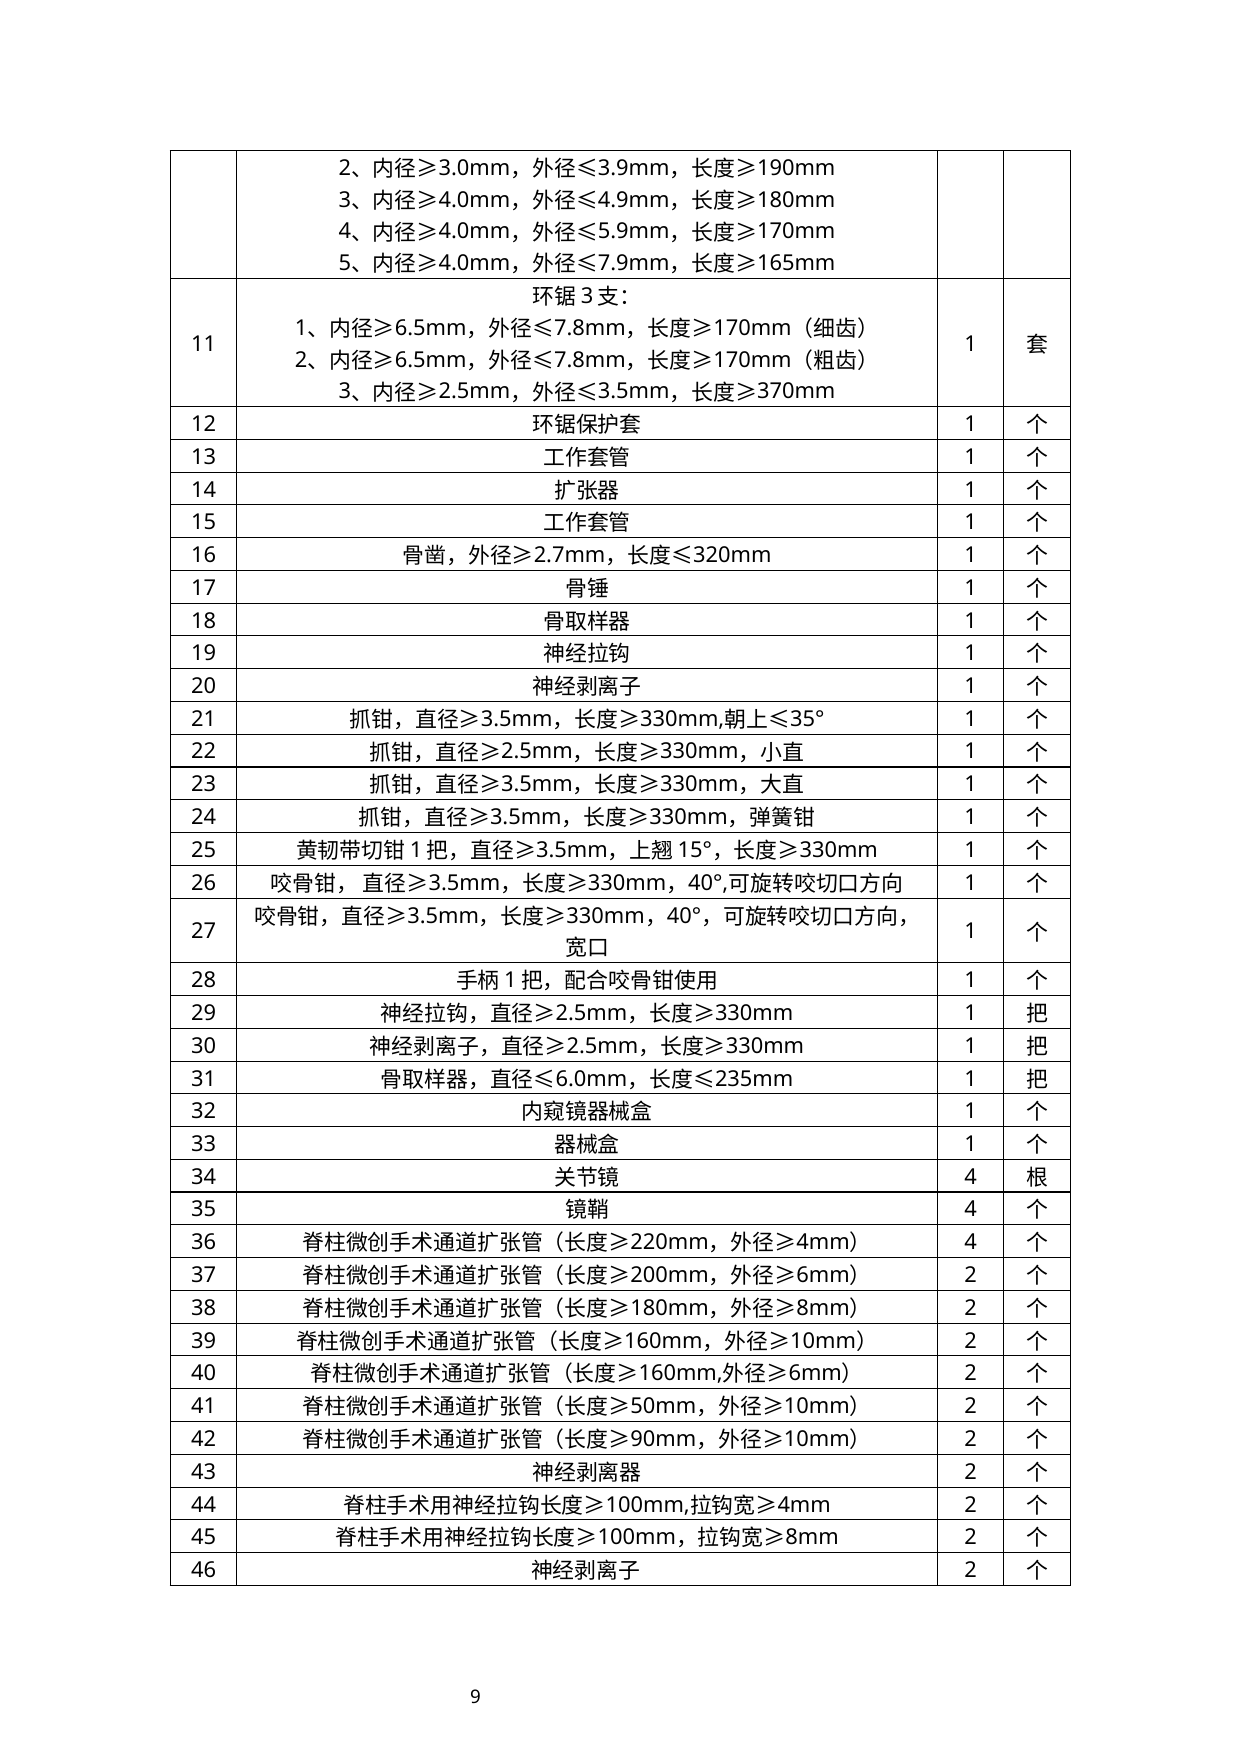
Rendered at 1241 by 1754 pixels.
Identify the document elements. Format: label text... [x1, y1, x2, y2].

table_cell 23 [171, 768, 236, 799]
table_cell 32 [171, 1094, 236, 1126]
table_cell 1 [938, 833, 1003, 865]
table_cell 42 [171, 1422, 236, 1454]
table_cell 1 [938, 1127, 1003, 1159]
table_cell 39 [171, 1324, 236, 1355]
table_cell 4 [938, 1193, 1003, 1224]
table_cell 关节镜 [237, 1160, 937, 1191]
table_cell 镜鞘 [237, 1193, 937, 1224]
table_cell 2 [938, 1324, 1003, 1355]
table_cell 4 [938, 1225, 1003, 1257]
table_cell 个 [1004, 571, 1070, 603]
table_cell 个 [1004, 735, 1070, 766]
table_cell 把 [1004, 1062, 1070, 1093]
table_cell 个 [1004, 899, 1070, 962]
table_cell 工作套管 [237, 440, 937, 472]
table_cell 38 [171, 1291, 236, 1323]
table_cell 个 [1004, 1324, 1070, 1355]
table_cell 神经拉钩 [237, 636, 937, 668]
table_cell 个 [1004, 636, 1070, 668]
table_cell 个 [1004, 1422, 1070, 1454]
table_cell 37 [171, 1258, 236, 1290]
table_cell 1 [938, 279, 1003, 406]
table_cell 2 [938, 1488, 1003, 1519]
table_cell 1 [938, 996, 1003, 1028]
table_cell 17 [171, 571, 236, 603]
table_cell 36 [171, 1225, 236, 1257]
table_cell 抓钳，直径≥2.5mm，长度≥330mm，小直 [237, 735, 937, 766]
table_cell 1 [938, 505, 1003, 537]
table_cell 19 [171, 636, 236, 668]
table_cell 20 [171, 669, 236, 701]
table_cell 1 [938, 1062, 1003, 1093]
table_cell 28 [171, 963, 236, 995]
table_cell 1 [938, 768, 1003, 799]
table_cell 个 [1004, 1356, 1070, 1388]
table_cell 抓钳，直径≥3.5mm，长度≥330mm,朝上≤35° [237, 702, 937, 733]
table_cell 根 [1004, 1160, 1070, 1191]
table_cell 内窥镜器械盒 [237, 1094, 937, 1126]
table_cell 黄韧带切钳1把，直径≥3.5mm，上翘15°，长度≥330mm [237, 833, 937, 865]
table_cell 1 [938, 963, 1003, 995]
table_cell 神经剥离子 [237, 1553, 937, 1585]
table_cell 个 [1004, 1488, 1070, 1519]
table_cell 21 [171, 702, 236, 733]
table_cell 个 [1004, 538, 1070, 570]
table_cell 45 [171, 1520, 236, 1552]
table_cell 骨取样器 [237, 604, 937, 635]
table_cell 1 [938, 571, 1003, 603]
table_cell 抓钳，直径≥3.5mm，长度≥330mm，大直 [237, 768, 937, 799]
table_cell 个 [1004, 1455, 1070, 1487]
table_cell 2 [938, 1258, 1003, 1290]
table_cell 25 [171, 833, 236, 865]
table_cell 24 [171, 800, 236, 832]
table_cell 个 [1004, 1127, 1070, 1159]
table_cell 16 [171, 538, 236, 570]
table_cell 11 [171, 279, 236, 406]
table_cell 神经剥离器 [237, 1455, 937, 1487]
table_cell 1 [938, 702, 1003, 733]
table_cell 咬骨钳，直径≥3.5mm，长度≥330mm，40°，可旋转咬切口方向，宽口 [237, 899, 937, 962]
table_cell 2 [938, 1455, 1003, 1487]
table_cell 40 [171, 1356, 236, 1388]
table_cell 1 [938, 669, 1003, 701]
table_cell 器械盒 [237, 1127, 937, 1159]
table_cell 个 [1004, 800, 1070, 832]
table_cell 4 [938, 1160, 1003, 1191]
table_cell 1 [938, 800, 1003, 832]
table_cell 29 [171, 996, 236, 1028]
table_cell 个 [1004, 1193, 1070, 1224]
table_cell 骨锤 [237, 571, 937, 603]
table_cell 个 [1004, 866, 1070, 898]
table_cell 个 [1004, 1520, 1070, 1552]
table_cell 1 [938, 151, 1003, 278]
table_cell 神经拉钩，直径≥2.5mm，长度≥330mm [237, 996, 937, 1028]
table_cell 2 [938, 1356, 1003, 1388]
table_cell 12 [171, 407, 236, 439]
table_cell 1 [938, 899, 1003, 962]
table_cell 个 [1004, 1225, 1070, 1257]
table_cell 46 [171, 1553, 236, 1585]
table_cell 个 [1004, 702, 1070, 733]
table_cell 脊柱微创手术通道扩张管（长度≥90mm，外径≥10mm） [237, 1422, 937, 1454]
table_cell 31 [171, 1062, 236, 1093]
table_cell 神经剥离子 [237, 669, 937, 701]
table_cell 个 [1004, 604, 1070, 635]
table_cell 30 [171, 1029, 236, 1061]
table_cell 把 [1004, 996, 1070, 1028]
table_cell 脊柱手术用神经拉钩长度≥100mm，拉钩宽≥8mm [237, 1520, 937, 1552]
table_cell 27 [171, 899, 236, 962]
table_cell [237, 151, 937, 278]
table_cell 套 [1004, 279, 1070, 406]
table_cell 33 [171, 1127, 236, 1159]
table_cell 神经剥离子，直径≥2.5mm，长度≥330mm [237, 1029, 937, 1061]
table_cell 1 [938, 866, 1003, 898]
table_cell 骨取样器，直径≤6.0mm，长度≤235mm [237, 1062, 937, 1093]
table_cell 脊柱手术用神经拉钩长度≥100mm,拉钩宽≥4mm [237, 1488, 937, 1519]
table_cell 2 [938, 1553, 1003, 1585]
table_cell 个 [1004, 833, 1070, 865]
table_cell 个 [1004, 1258, 1070, 1290]
table_cell 2 [938, 1422, 1003, 1454]
table_cell 2 [938, 1520, 1003, 1552]
table_cell 2 [938, 1291, 1003, 1323]
table_cell 脊柱微创手术通道扩张管（长度≥200mm，外径≥6mm） [237, 1258, 937, 1290]
table_cell 个 [1004, 1553, 1070, 1585]
table_cell 44 [171, 1488, 236, 1519]
table_cell 脊柱微创手术通道扩张管（长度≥160mm,外径≥6mm） [237, 1356, 937, 1388]
table_cell 13 [171, 440, 236, 472]
table_cell 10 [171, 151, 236, 278]
table_cell 骨凿，外径≥2.7mm，长度≤320mm [237, 538, 937, 570]
table_cell 个 [1004, 1094, 1070, 1126]
table_cell 1 [938, 1094, 1003, 1126]
table_cell 1 [938, 440, 1003, 472]
table_cell 1 [938, 473, 1003, 504]
table_cell 个 [1004, 1389, 1070, 1421]
table_cell 26 [171, 866, 236, 898]
table_cell 个 [1004, 440, 1070, 472]
table_cell 43 [171, 1455, 236, 1487]
table_cell 1 [938, 604, 1003, 635]
table_cell 脊柱微创手术通道扩张管（长度≥50mm，外径≥10mm） [237, 1389, 937, 1421]
table_cell 抓钳，直径≥3.5mm，长度≥330mm，弹簧钳 [237, 800, 937, 832]
table_cell 34 [171, 1160, 236, 1191]
table_cell 工作套管 [237, 505, 937, 537]
table_cell 个 [1004, 407, 1070, 439]
table_cell 41 [171, 1389, 236, 1421]
table_cell 环锯保护套 [237, 407, 937, 439]
table_cell 环锯3支： 1、内径≥6.5mm，外径≤7.8mm，长度≥170mm（细齿） 2、内径≥6.5mm，外径≤7.8mm，长度≥170mm（粗齿） 3、内径≥2.5mm，外径≤3.5mm，长度≥370mm [237, 279, 937, 406]
table_cell 2 [938, 1389, 1003, 1421]
table_cell 22 [171, 735, 236, 766]
table_cell 个 [1004, 963, 1070, 995]
table_cell 把 [1004, 1029, 1070, 1061]
table_cell 个 [1004, 505, 1070, 537]
table_cell 14 [171, 473, 236, 504]
table_cell 脊柱微创手术通道扩张管（长度≥160mm，外径≥10mm） [237, 1324, 937, 1355]
table_cell 1 [938, 407, 1003, 439]
table_cell 手柄1把，配合咬骨钳使用 [237, 963, 937, 995]
table_cell 套 [1004, 151, 1070, 278]
table_cell 个 [1004, 1291, 1070, 1323]
table_cell 1 [938, 1029, 1003, 1061]
table_cell 个 [1004, 473, 1070, 504]
table_cell 个 [1004, 768, 1070, 799]
table_cell 脊柱微创手术通道扩张管（长度≥180mm，外径≥8mm） [237, 1291, 937, 1323]
table_cell 35 [171, 1193, 236, 1224]
table_cell 咬骨钳， 直径≥3.5mm，长度≥330mm，40°,可旋转咬切口方向 [237, 866, 937, 898]
table_cell 个 [1004, 669, 1070, 701]
table_cell 18 [171, 604, 236, 635]
table_cell 扩张器 [237, 473, 937, 504]
table_cell 15 [171, 505, 236, 537]
table_cell 脊柱微创手术通道扩张管（长度≥220mm，外径≥4mm） [237, 1225, 937, 1257]
table_cell 1 [938, 636, 1003, 668]
table_cell 1 [938, 538, 1003, 570]
table_cell 1 [938, 735, 1003, 766]
